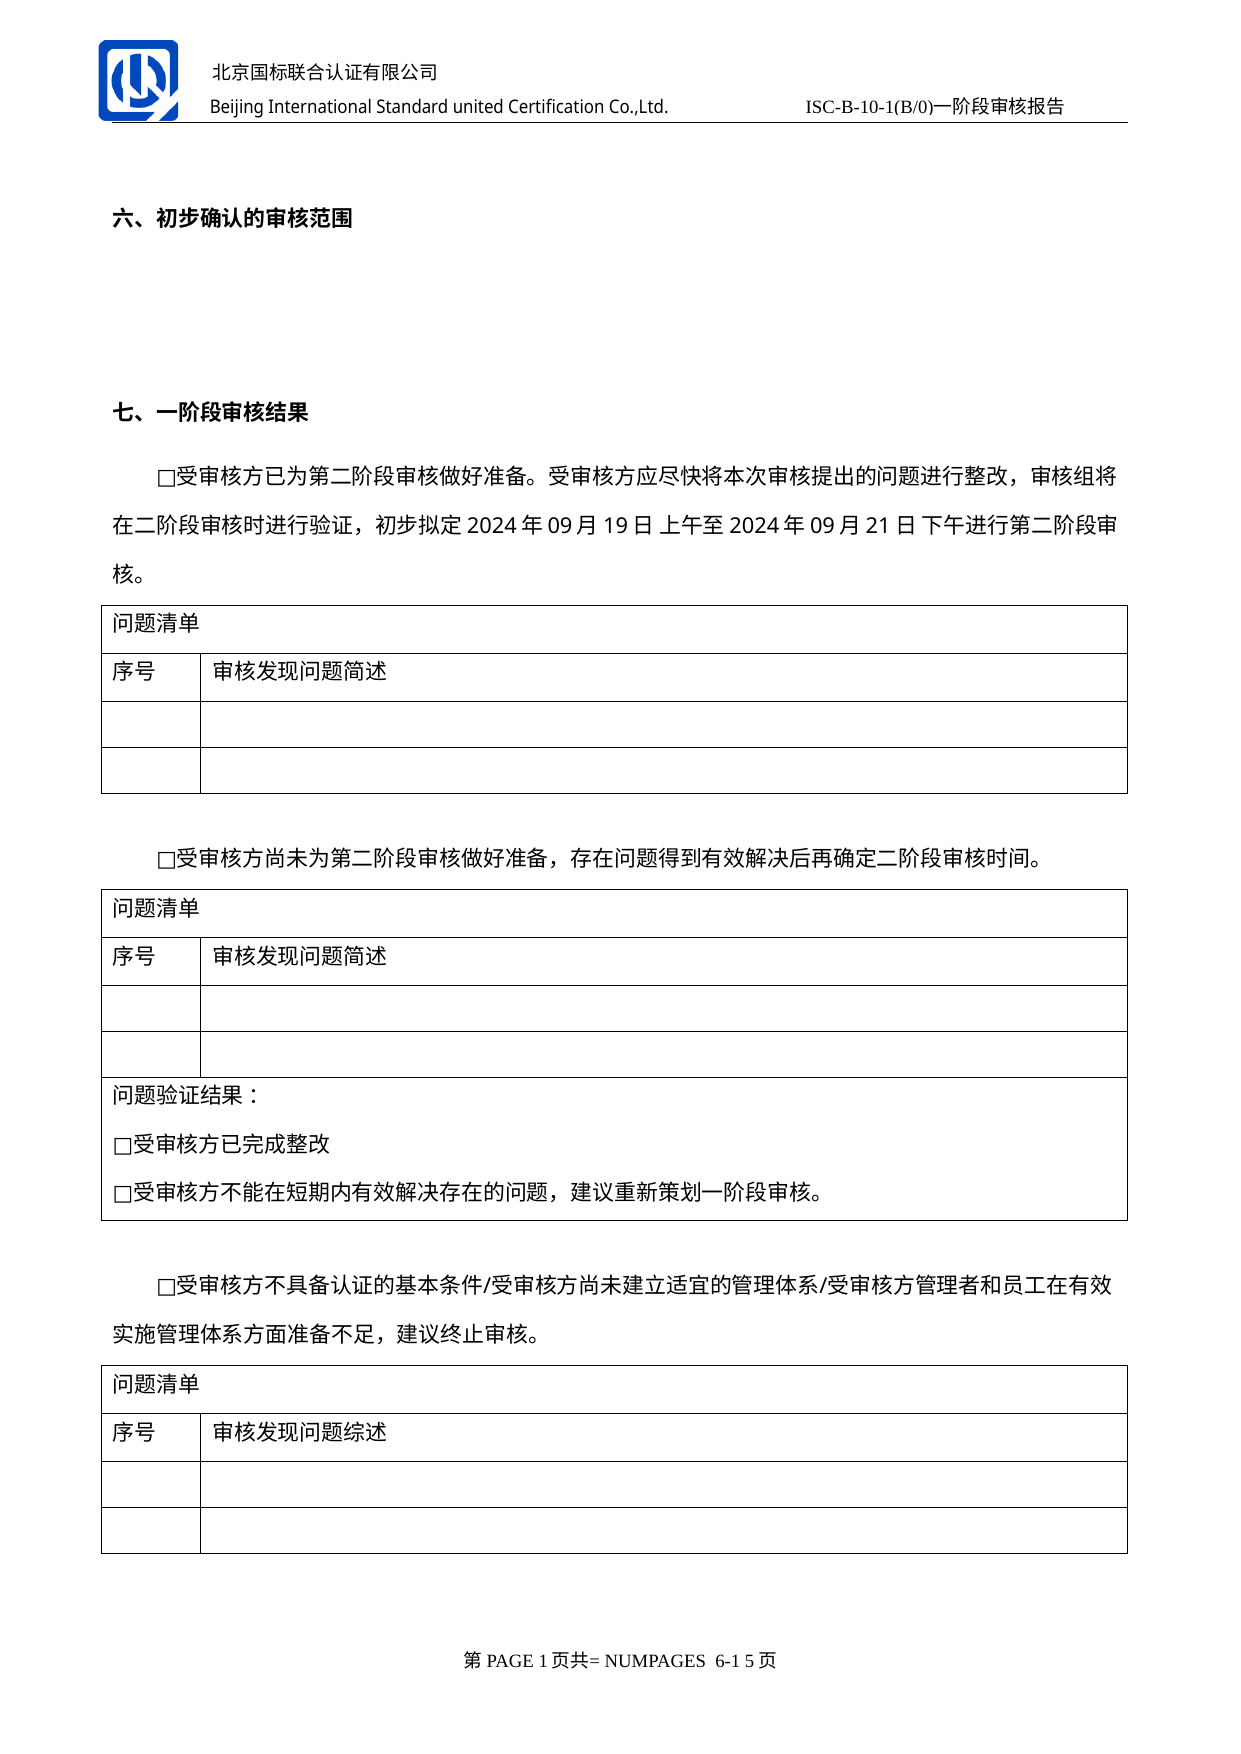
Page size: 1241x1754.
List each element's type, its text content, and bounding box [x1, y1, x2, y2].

table_cell 审核发现问题综述 [201, 1414, 1127, 1461]
table_cell [201, 1462, 1127, 1507]
table_cell 审核发现问题简述 [201, 654, 1127, 701]
table_cell [102, 1508, 200, 1553]
table_cell [201, 1032, 1127, 1077]
text 七、一阶段审核结果 [112, 394, 1128, 427]
table_cell [102, 702, 200, 747]
text □受审核方不具备认证的基本条件/受审核方尚未建立适宜的管理体系/受审核方管理者和员工在有效实施管理体系方面准备不足，建议终止审核。 [112, 1268, 1128, 1349]
table_header 问题清单 [102, 606, 1127, 653]
table_cell 序号 [102, 938, 200, 985]
table_cell [201, 1508, 1127, 1553]
table_cell [102, 748, 200, 793]
table_header 问题清单 [102, 890, 1127, 937]
text 六、初步确认的审核范围 [112, 201, 1128, 233]
table_cell [201, 748, 1127, 793]
table_cell [102, 1032, 200, 1077]
table_cell [102, 1462, 200, 1507]
table_cell 审核发现问题简述 [201, 938, 1127, 985]
table_cell 序号 [102, 654, 200, 701]
picture [98, 40, 179, 121]
table_cell [102, 986, 200, 1031]
table_cell 序号 [102, 1414, 200, 1461]
text □受审核方尚未为第二阶段审核做好准备，存在问题得到有效解决后再确定二阶段审核时间。 [112, 841, 1128, 873]
table_header 问题清单 [102, 1366, 1127, 1413]
table_cell 问题验证结果 ： □受审核方已完成整改 □受审核方不能在短期内有效解决存在的问题，建议重新策划一阶段审核。 [102, 1078, 1127, 1220]
table_cell [201, 986, 1127, 1031]
text □受审核方已为第二阶段审核做好准备。受审核方应尽快将本次审核提出的问题进行整改，审核组将在二阶段审核时进行验证，初步拟定2024年09月19日 上午至2024年09月21日 下午进行第二阶段审核。 [112, 459, 1128, 589]
table_cell [201, 702, 1127, 747]
